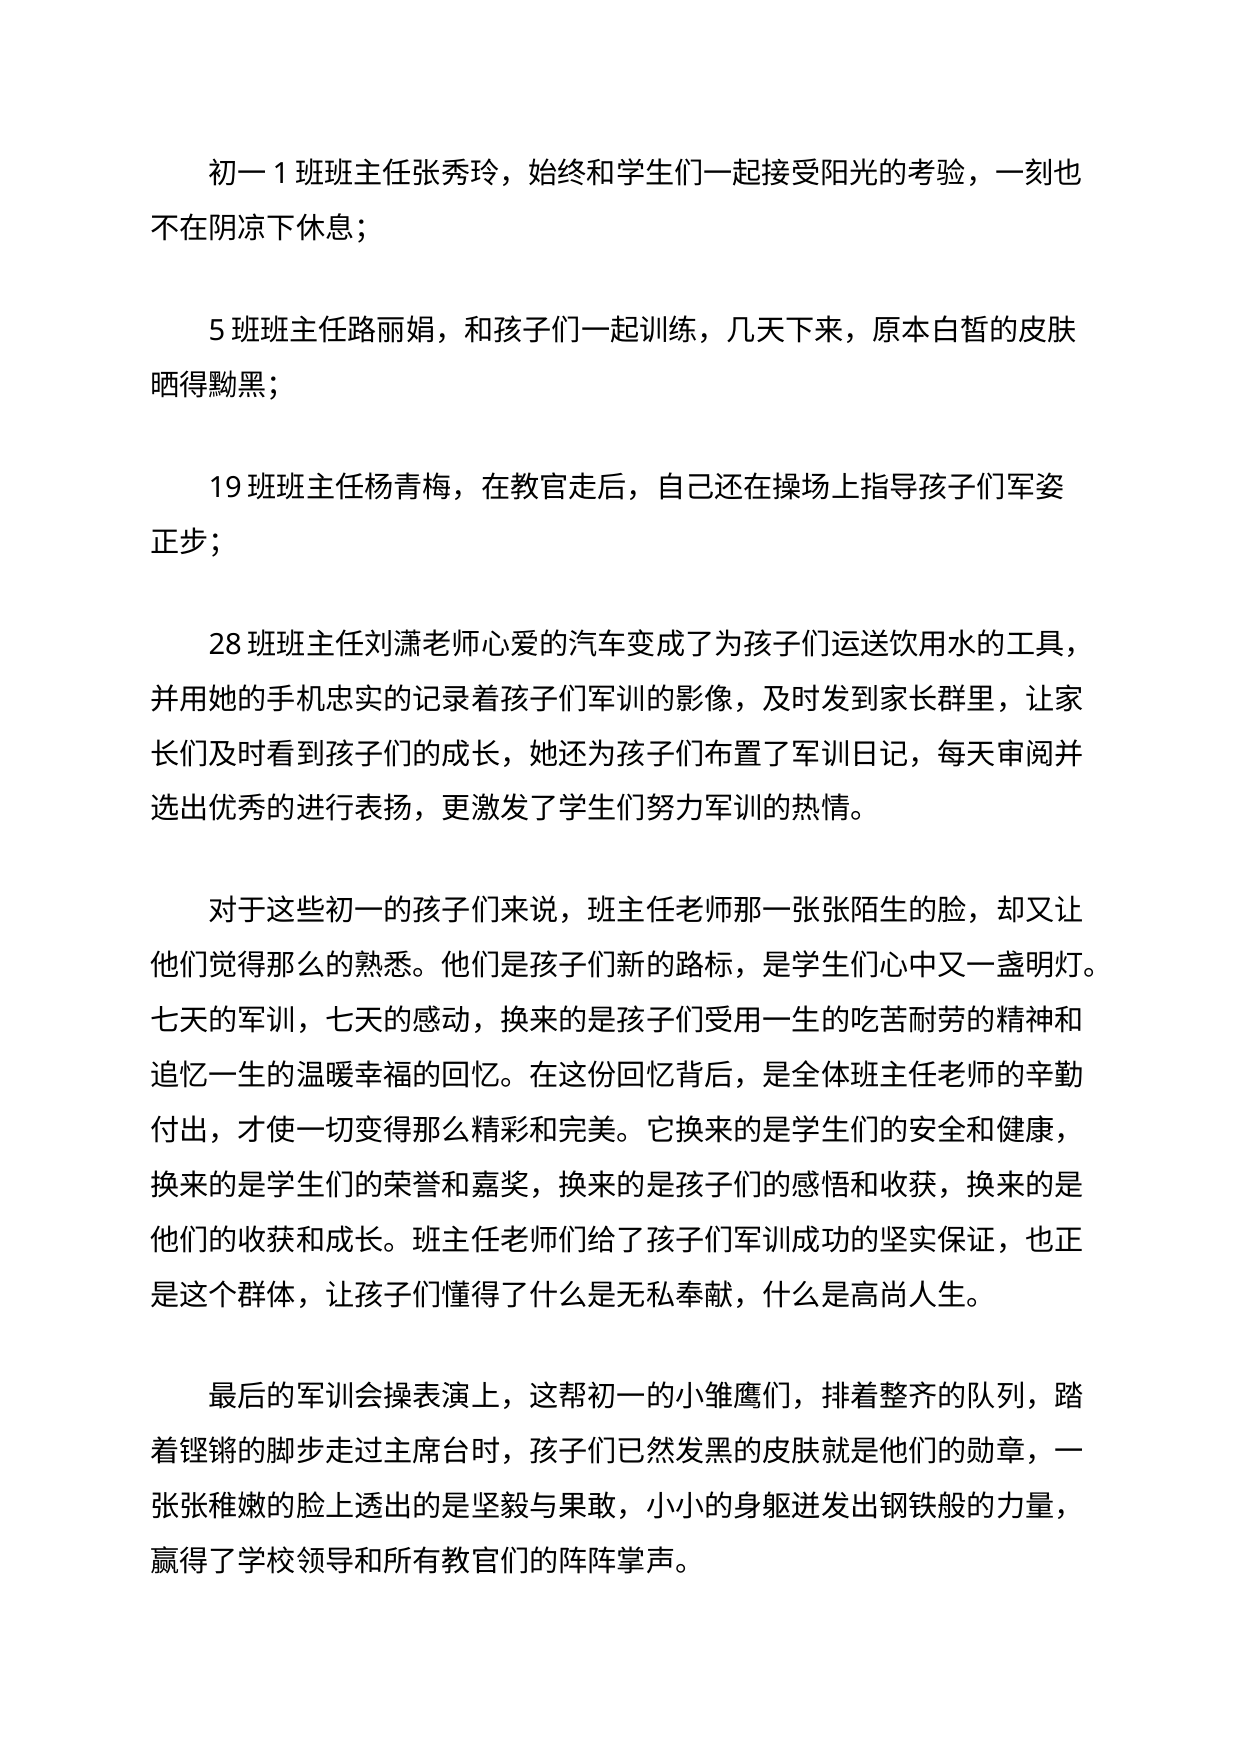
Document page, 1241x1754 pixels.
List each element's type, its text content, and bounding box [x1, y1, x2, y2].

text 最后的军训会操表演上，这帮初一的小雏鹰们，排着整齐的队列，踏着铿锵的脚步走过主席台时，孩子们已然发黑的皮肤就是他们的勋章，一张张稚嫩的脸上透出的是坚毅与果敢，小小的身躯迸发出钢铁般的力量，赢得了学校领导和所有教官们的阵阵掌声。 [150, 1373, 1090, 1580]
text 5班班主任路丽娟，和孩子们一起训练，几天下来，原本白皙的皮肤晒得黝黑； [150, 307, 1090, 404]
text 28班班主任刘潇老师心爱的汽车变成了为孩子们运送饮用水的工具，并用她的手机忠实的记录着孩子们军训的影像，及时发到家长群里，让家长们及时看到孩子们的成长，她还为孩子们布置了军训日记，每天审阅并选出优秀的进行表扬，更激发了学生们努力军训的热情。 [150, 620, 1090, 827]
text 19班班主任杨青梅，在教官走后，自己还在操场上指导孩子们军姿正步； [150, 463, 1090, 561]
text 初一1班班主任张秀玲，始终和学生们一起接受阳光的考验，一刻也不在阴凉下休息； [150, 150, 1090, 247]
text 对于这些初一的孩子们来说，班主任老师那一张张陌生的脸，却又让他们觉得那么的熟悉。他们是孩子们新的路标，是学生们心中又一盏明灯。七天的军训，七天的感动，换来的是孩子们受用一生的吃苦耐劳的精神和追忆一生的温暖幸福的回忆。在这份回忆背后，是全体班主任老师的辛勤付出，才使一切变得那么精彩和完美。它换来的是学生们的安全和健康，换来的是学生们的荣誉和嘉奖，换来的是孩子们的感悟和收获，换来的是他们的收获和成长。班主任老师们给了孩子们军训成功的坚实保证，也正是这个群体，让孩子们懂得了什么是无私奉献，什么是高尚人生。 [150, 887, 1090, 1313]
